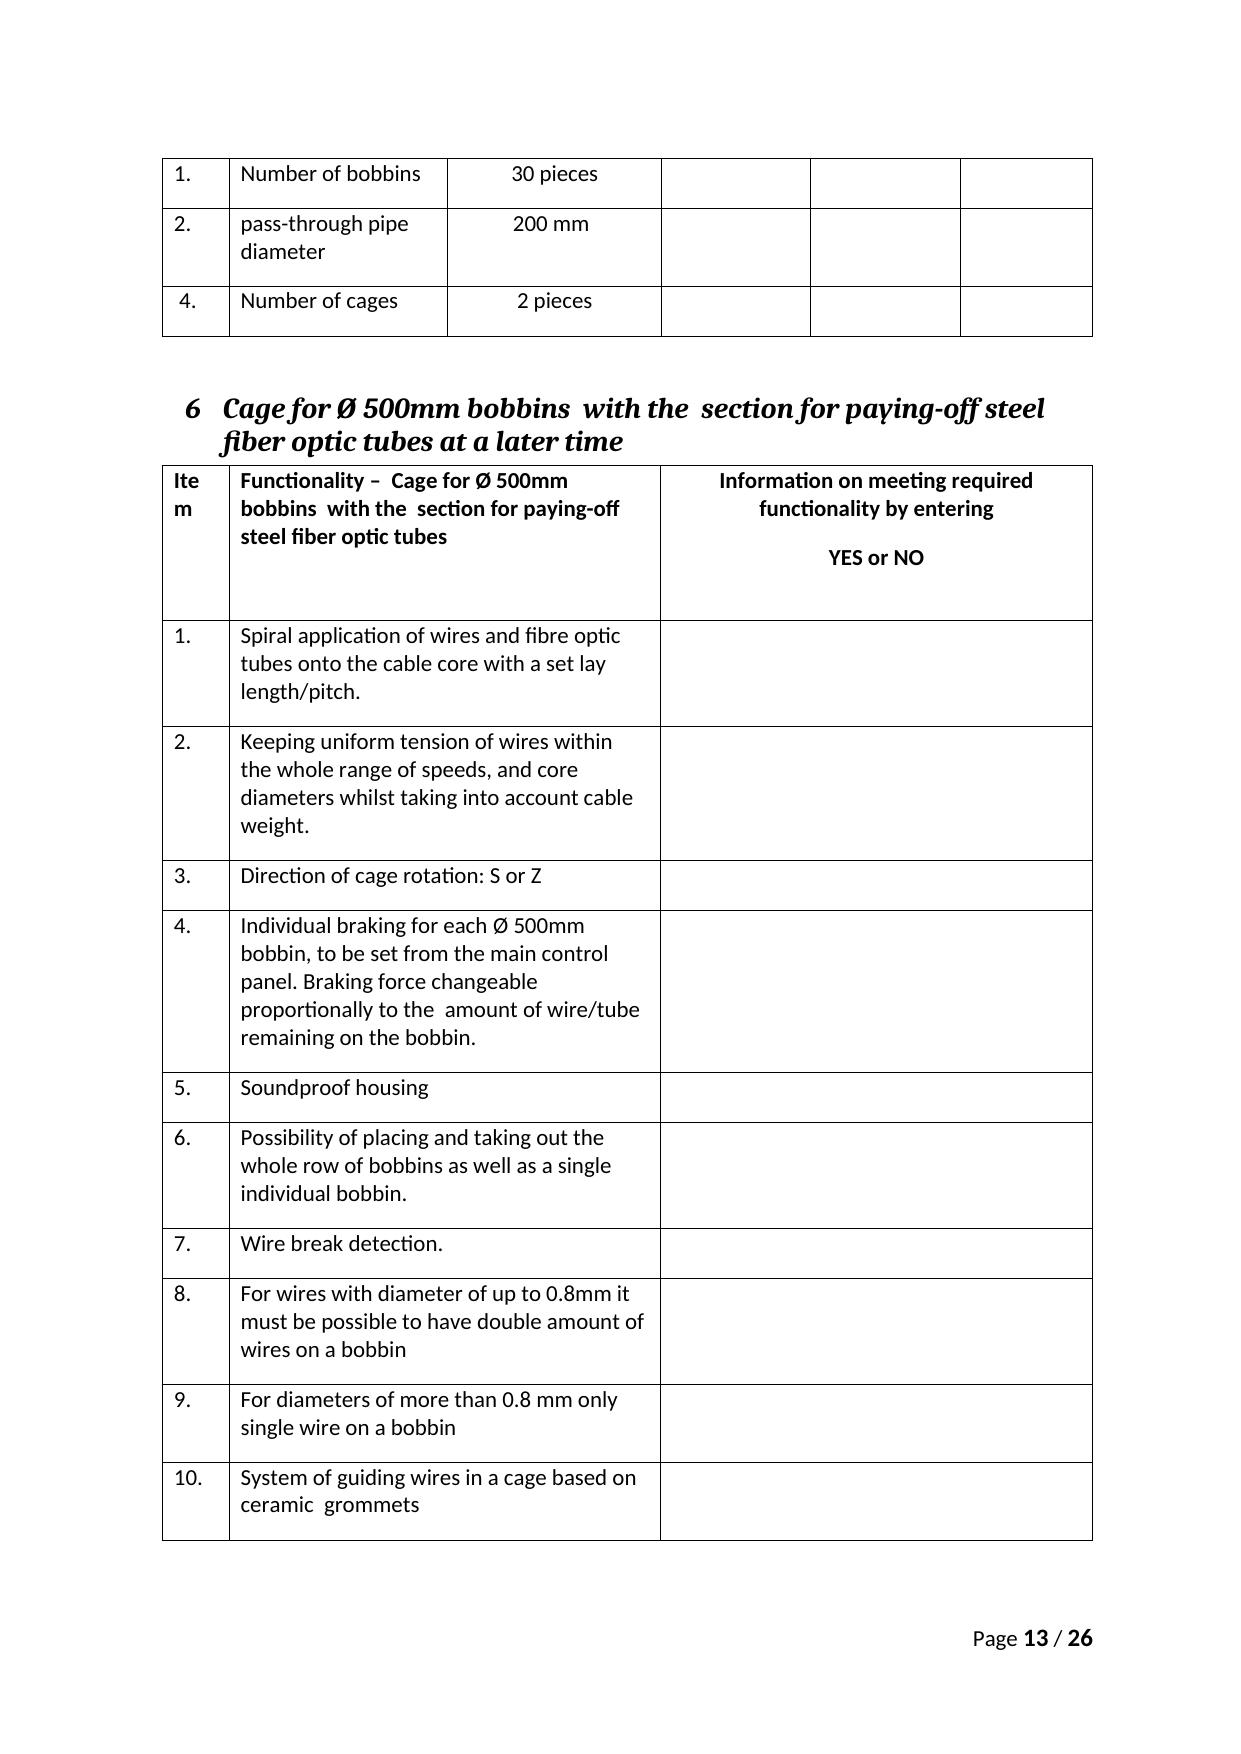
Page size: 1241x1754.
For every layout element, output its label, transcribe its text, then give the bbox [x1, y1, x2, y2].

table_cell 9. [163, 1385, 229, 1462]
table_cell Keeping uniform tension of wires within the whole range of speeds, and core diameters whilst taking into account cable weight. [230, 727, 660, 860]
table_cell [811, 209, 960, 286]
table_cell 2 pieces [448, 287, 661, 336]
table_cell [661, 1279, 1092, 1384]
table_cell [662, 209, 810, 286]
table_cell [163, 287, 229, 336]
table_cell [961, 159, 1092, 208]
table_cell 30 pieces [448, 159, 661, 208]
table_cell [961, 209, 1092, 286]
table_cell 1. [163, 159, 229, 208]
table_cell System of guiding wires in a cage based on ceramic grommets [230, 1463, 660, 1539]
table_cell [661, 727, 1092, 860]
table_cell [961, 287, 1092, 336]
table_cell [661, 1123, 1092, 1228]
table_cell 1. [163, 621, 229, 726]
table_cell 6. [163, 1123, 229, 1228]
table_cell For diameters of more than 0.8 mm only single wire on a bobbin [230, 1385, 660, 1462]
table_cell 5. [163, 1073, 229, 1122]
table_cell For wires with diameter of up to 0.8mm it must be possible to have double amount of wires on a bobbin [230, 1279, 660, 1384]
table_cell Individual braking for each Ø 500mm bobbin, to be set from the main control panel. Braking force changeable proportionally to the amount of wire/tube remaining on the bobbin. [230, 911, 660, 1072]
table_header Information on meeting required functionality by entering YES or NO [661, 466, 1092, 620]
table_cell 3. [163, 861, 229, 910]
table_cell 2. [163, 727, 229, 860]
table_cell Spiral application of wires and fibre optic tubes onto the cable core with a set lay length/pitch. [230, 621, 660, 726]
table_header Item [163, 466, 229, 620]
table_header Functionality – Cage for Ø 500mm bobbins with the section for paying-off steel fiber optic tubes [230, 466, 660, 620]
table_cell 7. [163, 1229, 229, 1278]
table_cell [661, 621, 1092, 726]
table_cell [811, 159, 960, 208]
table_cell [662, 287, 810, 336]
table_cell [811, 287, 960, 336]
table_cell pass-through pipe diameter [230, 209, 447, 286]
table_cell [661, 911, 1092, 1072]
table_cell 2. [163, 209, 229, 286]
table_cell [661, 1229, 1092, 1278]
table_cell [661, 1073, 1092, 1122]
table_cell 10. [163, 1463, 229, 1539]
table_cell 4. [163, 911, 229, 1072]
subtitle Cage for Ø 500mm bobbins with the section for paying-off steel fiber optic tubes at a later time [185, 392, 1093, 459]
table_cell Direction of cage rotation: S or Z [230, 861, 660, 910]
table_cell Number of cages [230, 287, 447, 336]
table_cell [661, 861, 1092, 910]
table_cell [661, 1385, 1092, 1462]
table_cell Wire break detection. [230, 1229, 660, 1278]
table_cell Number of bobbins [230, 159, 447, 208]
table_cell [662, 159, 810, 208]
table_cell Possibility of placing and taking out the whole row of bobbins as well as a single individual bobbin. [230, 1123, 660, 1228]
table_cell 200 mm [448, 209, 661, 286]
table_cell [661, 1463, 1092, 1539]
table_cell 8. [163, 1279, 229, 1384]
table_cell Soundproof housing [230, 1073, 660, 1122]
